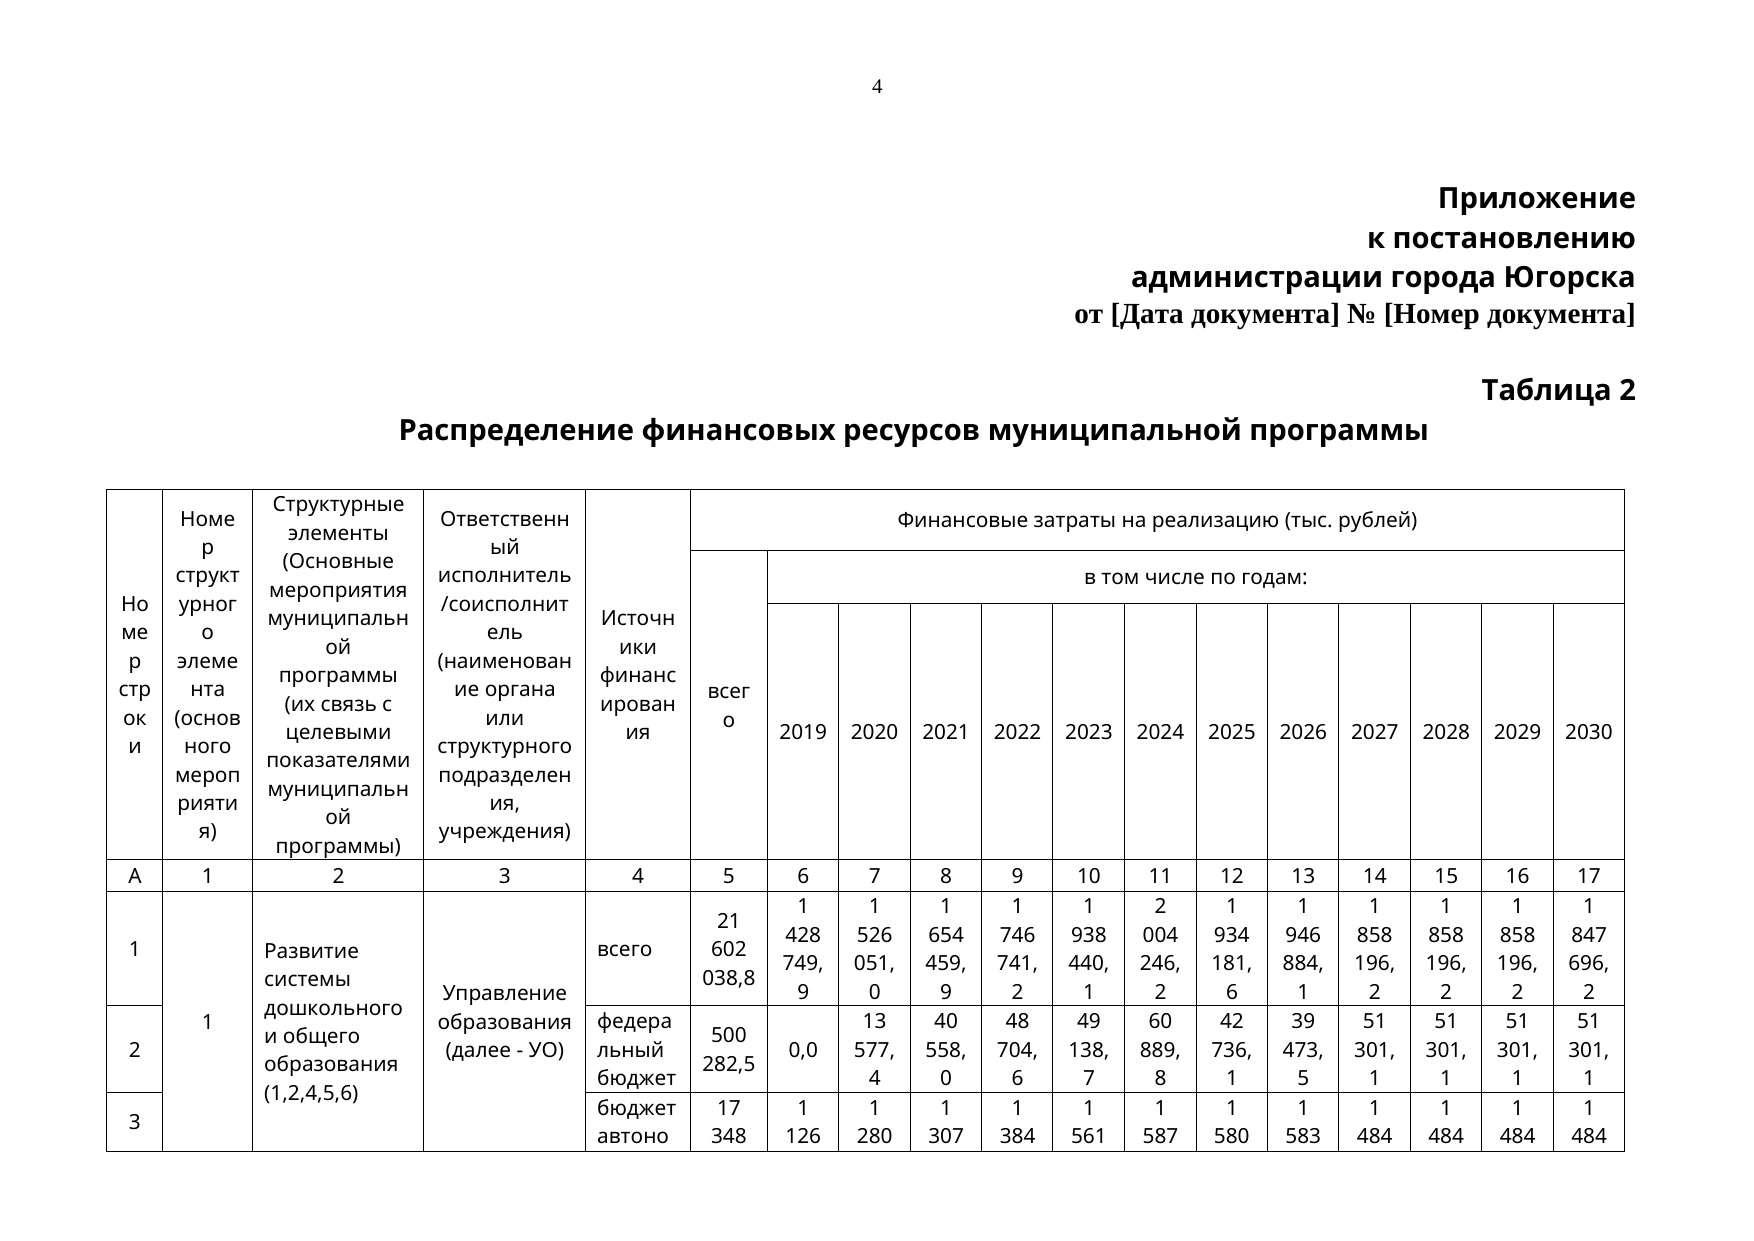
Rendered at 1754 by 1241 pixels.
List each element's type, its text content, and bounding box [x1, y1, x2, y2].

table_cell 2028 [1411, 604, 1481, 859]
table_cell 51 301,1 [1339, 1006, 1410, 1092]
table_cell 13 577,4 [839, 1006, 910, 1092]
table_cell 17 348 964,6 [691, 1093, 767, 1151]
table_cell 3 [107, 1093, 162, 1151]
table_cell 1 [107, 892, 162, 1005]
table_cell 2020 [839, 604, 910, 859]
table_cell 4 [586, 860, 690, 891]
table_cell всего [586, 892, 690, 1005]
table_cell 2 [253, 860, 423, 891]
table_cell Развитие системы дошкольного и общего образования (1,2,4,5,6) [253, 892, 423, 1151]
table_cell 1 858 196,2 [1411, 892, 1481, 1005]
table_cell 21 602 038,8 [691, 892, 767, 1005]
text к постановлению [118, 217, 1636, 257]
table_cell 1 280 301,4 [839, 1093, 910, 1151]
table_cell 40 558,0 [911, 1006, 981, 1092]
text от [Дата документа] № [Номер документа] [118, 296, 1636, 330]
table_cell 1 526 051,0 [839, 892, 910, 1005]
table_cell А [107, 860, 162, 891]
table_header Номер структурного элемента (основного мероприятия) [163, 490, 252, 859]
table_cell 1 126 073,1 [768, 1093, 838, 1151]
table_cell 2025 [1197, 604, 1267, 859]
table_cell в том числе по годам: [768, 551, 1624, 603]
table_cell 5 [691, 860, 767, 891]
table_cell 12 [1197, 860, 1267, 891]
table_cell 1 307 855,5 [911, 1093, 981, 1151]
table_cell 1 484 049,7 [1339, 1093, 1410, 1151]
table_cell 2026 [1268, 604, 1338, 859]
table_cell 48 704,6 [982, 1006, 1052, 1092]
table_cell 1 858 196,2 [1482, 892, 1553, 1005]
text Таблица 2 [118, 369, 1636, 409]
table_cell 9 [982, 860, 1052, 891]
table_cell 49 138,7 [1053, 1006, 1124, 1092]
table_cell 1 428 749,9 [768, 892, 838, 1005]
text администрации города Югорска [118, 257, 1636, 296]
table_cell 1 484 049,7 [1482, 1093, 1553, 1151]
table_header Источники финансирования [586, 490, 690, 859]
table_cell 7 [839, 860, 910, 891]
table_header Ответственный исполнитель/соисполнитель (наименование органа или структурного подразделения, учреждения) [424, 490, 585, 859]
table_cell всего [691, 551, 767, 859]
table_cell 1 [163, 892, 252, 1151]
table_cell 3 [424, 860, 585, 891]
table_cell 1 484 049,7 [1554, 1093, 1624, 1151]
table_cell 1 580 926,9 [1197, 1093, 1267, 1151]
table_cell 15 [1411, 860, 1481, 891]
table_cell 2023 [1053, 604, 1124, 859]
table_cell 1 583 852,7 [1268, 1093, 1338, 1151]
table_cell 1 847 696,2 [1554, 892, 1624, 1005]
table_cell Управление образования (далее - УО) [424, 892, 585, 1151]
table_cell 51 301,1 [1411, 1006, 1481, 1092]
table_cell 11 [1125, 860, 1196, 891]
table_cell 2029 [1482, 604, 1553, 859]
table_cell 1 384 733,9 [982, 1093, 1052, 1151]
table_cell федеральный бюджет [586, 1006, 690, 1092]
table_cell 2019 [768, 604, 838, 859]
table_cell 51 301,1 [1482, 1006, 1553, 1092]
table_header Структурные элементы (Основные мероприятия муниципальной программы (их связь с целевыми показателями муниципальной программы) [253, 490, 423, 859]
table_cell 1 484 049,7 [1411, 1093, 1481, 1151]
table_cell 2 004 246,2 [1125, 892, 1196, 1005]
table_cell 2027 [1339, 604, 1410, 859]
table_cell 2024 [1125, 604, 1196, 859]
table_cell 1 938 440,1 [1053, 892, 1124, 1005]
table_cell 1 561 594,9 [1053, 1093, 1124, 1151]
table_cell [586, 1093, 690, 1151]
table_cell 39 473,5 [1268, 1006, 1338, 1092]
table_cell 2022 [982, 604, 1052, 859]
table_cell 13 [1268, 860, 1338, 891]
table_cell 2021 [911, 604, 981, 859]
table_cell 17 [1554, 860, 1624, 891]
table_cell 2 [107, 1006, 162, 1092]
table_cell 10 [1053, 860, 1124, 891]
table_cell 1 746 741,2 [982, 892, 1052, 1005]
table_cell 1 587 427,4 [1125, 1093, 1196, 1151]
table_cell 0,0 [768, 1006, 838, 1092]
table_cell 500 282,5 [691, 1006, 767, 1092]
table_cell 8 [911, 860, 981, 891]
table_cell 2030 [1554, 604, 1624, 859]
table_cell 1 858 196,2 [1339, 892, 1410, 1005]
table_cell 42 736,1 [1197, 1006, 1267, 1092]
table_cell 1 934 181,6 [1197, 892, 1267, 1005]
table_cell 1 946 884,1 [1268, 892, 1338, 1005]
table_cell 16 [1482, 860, 1553, 891]
table_header Финансовые затраты на реализацию (тыс. рублей) [691, 490, 1624, 549]
text Распределение финансовых ресурсов муниципальной программы [118, 409, 1636, 449]
table_cell 1 [163, 860, 252, 891]
text Приложение [118, 177, 1636, 217]
table_cell 6 [768, 860, 838, 891]
table_cell 1 654 459,9 [911, 892, 981, 1005]
table_header Номер строки [107, 490, 162, 859]
table_cell 14 [1339, 860, 1410, 891]
table_cell 51 301,1 [1554, 1006, 1624, 1092]
table_cell 60 889,8 [1125, 1006, 1196, 1092]
